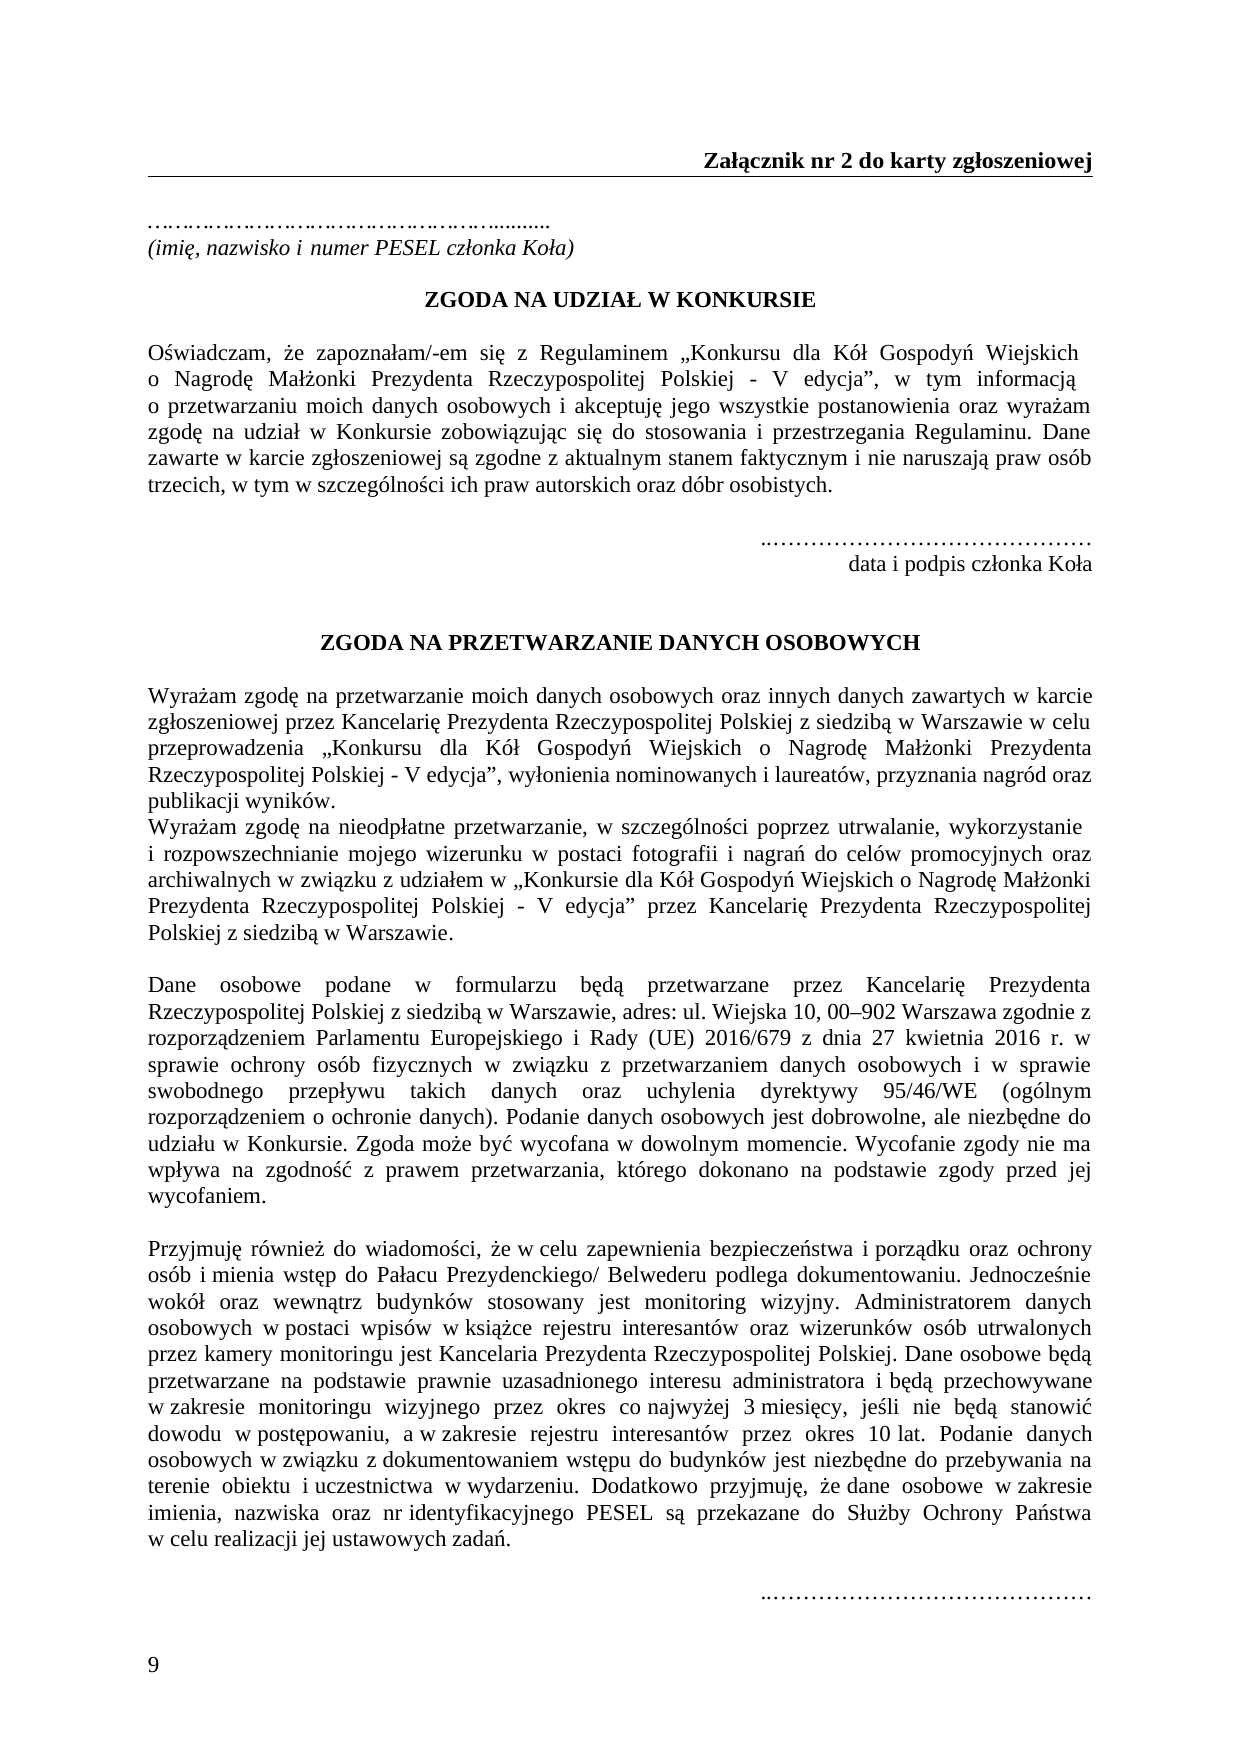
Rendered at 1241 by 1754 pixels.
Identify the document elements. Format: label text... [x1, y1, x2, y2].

text ..…………………………………… [664, 523, 1093, 550]
subtitle Załącznik nr 2 do karty zgłoszeniowej [148, 148, 1093, 176]
text Przyjmuję również do wiadomości, że w celu zapewnienia bezpieczeństwa i porządku oraz ochrony osób i mienia wstęp do Pałacu Prezydenckiego/ Belwederu podlega dokumentowaniu. Jednocześnie wokół oraz wewnątrz budynków stosowany jest monitoring wizyjny. Administratorem danych osobowych w postaci wpisów w książce rejestru interesantów oraz wizerunków osób utrwalonych przez kamery monitoringu jest Kancelaria Prezydenta Rzeczypospolitej Polskiej. Dane osobowe będą przetwarzane na podstawie prawnie uzasadnionego interesu administratora i będą przechowywane w zakresie monitoringu wizyjnego przez okres co najwyżej 3 miesięcy, jeśli nie będą stanowić dowodu w postępowaniu, a w zakresie rejestru interesantów przez okres 10 lat. Podanie danych osobowych w związku z dokumentowaniem wstępu do budynków jest niezbędne do przebywania na terenie obiektu i uczestnictwa w wydarzeniu. Dodatkowo przyjmuję, że dane osobowe w zakresie imienia, nazwiska oraz nr identyfikacyjnego PESEL są przekazane do Służby Ochrony Państwa w celu realizacji jej ustawowych zadań. [148, 1235, 1093, 1551]
text ..…………………………………… [664, 1578, 1093, 1604]
text ZGODA NA UDZIAŁ W KONKURSIE [148, 286, 1093, 313]
text …………………………………………….......... [148, 207, 1093, 234]
text Wyrażam zgodę na nieodpłatne przetwarzanie, w szczególności poprzez utrwalanie, wykorzystanie i rozpowszechnianie mojego wizerunku w postaci fotografii i nagrań do celów promocyjnych oraz archiwalnych w związku z udziałem w „Konkursie dla Kół Gospodyń Wiejskich o Nagrodę Małżonki Prezydenta Rzeczypospolitej Polskiej - V edycja” przez Kancelarię Prezydenta Rzeczypospolitej Polskiej z siedzibą w Warszawie. [148, 813, 1093, 945]
text Wyrażam zgodę na przetwarzanie moich danych osobowych oraz innych danych zawartych w karcie zgłoszeniowej przez Kancelarię Prezydenta Rzeczypospolitej Polskiej z siedzibą w Warszawie w celu przeprowadzenia „Konkursu dla Kół Gospodyń Wiejskich o Nagrodę Małżonki Prezydenta Rzeczypospolitej Polskiej - V edycja”, wyłonienia nominowanych i laureatów, przyznania nagród oraz publikacji wyników. [148, 682, 1093, 813]
text Dane osobowe podane w formularzu będą przetwarzane przez Kancelarię Prezydenta Rzeczypospolitej Polskiej z siedzibą w Warszawie, adres: ul. Wiejska 10, 00–902 Warszawa zgodnie z rozporządzeniem Parlamentu Europejskiego i Rady (UE) 2016/679 z dnia 27 kwietnia 2016 r. w sprawie ochrony osób fizycznych w związku z przetwarzaniem danych osobowych i w sprawie swobodnego przepływu takich danych oraz uchylenia dyrektywy 95/46/WE (ogólnym rozporządzeniem o ochronie danych). Podanie danych osobowych jest dobrowolne, ale niezbędne do udziału w Konkursie. Zgoda może być wycofana w dowolnym momencie. Wycofanie zgody nie ma wpływa na zgodność z prawem przetwarzania, którego dokonano na podstawie zgody przed jej wycofaniem. [148, 972, 1093, 1209]
text data i podpis członka Koła [664, 550, 1093, 576]
text (imię, nazwisko i numer PESEL członka Koła) [148, 234, 1093, 260]
text Oświadczam, że zapoznałam/-em się z Regulaminem „Konkursu dla Kół Gospodyń Wiejskich o Nagrodę Małżonki Prezydenta Rzeczypospolitej Polskiej - V edycja”, w tym informacją o przetwarzaniu moich danych osobowych i akceptuję jego wszystkie postanowienia oraz wyrażam zgodę na udział w Konkursie zobowiązując się do stosowania i przestrzegania Regulaminu. Dane zawarte w karcie zgłoszeniowej są zgodne z aktualnym stanem faktycznym i nie naruszają praw osób trzecich, w tym w szczególności ich praw autorskich oraz dóbr osobistych. [148, 339, 1093, 497]
text ZGODA NA PRZETWARZANIE DANYCH OSOBOWYCH [148, 629, 1093, 655]
